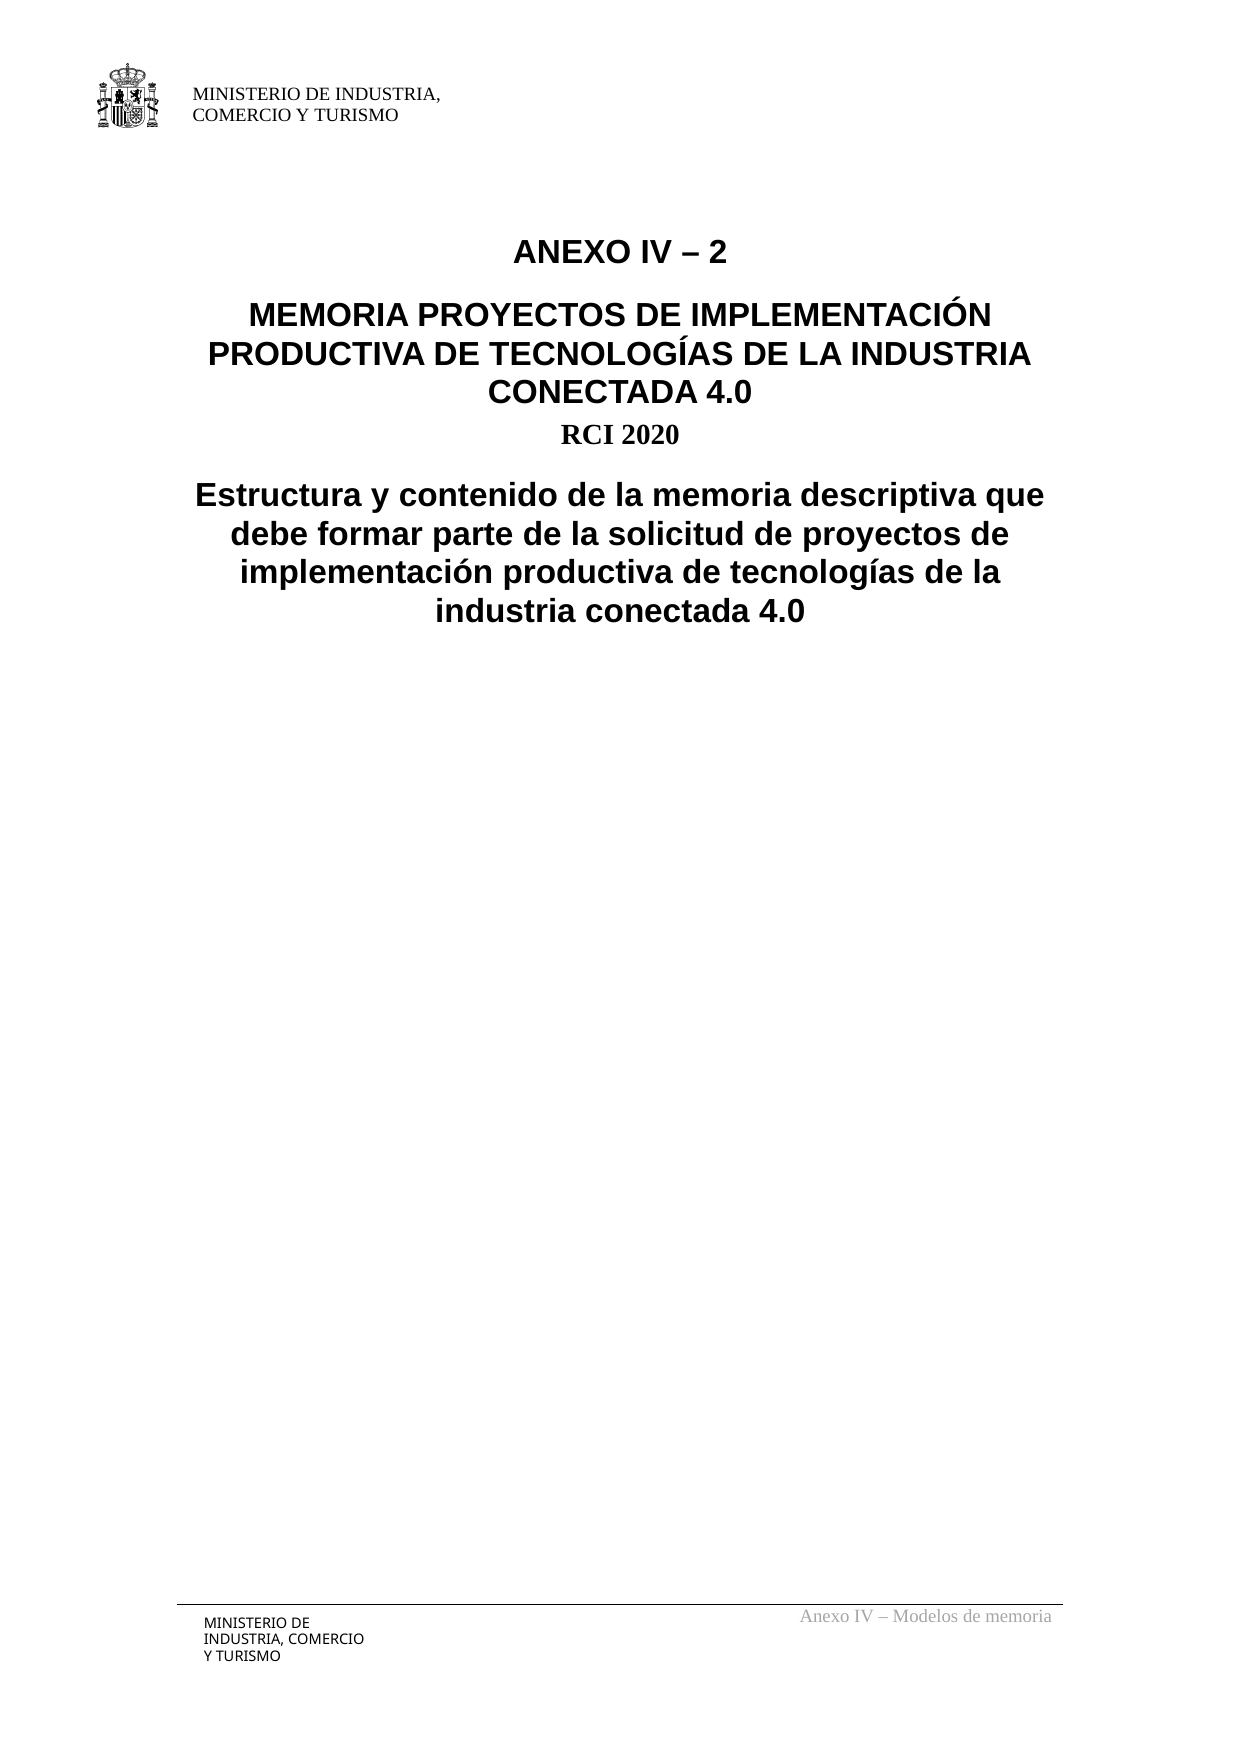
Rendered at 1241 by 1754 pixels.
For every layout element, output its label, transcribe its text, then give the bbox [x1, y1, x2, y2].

subtitle Estructura y contenido de la memoria descriptiva que debe formar parte de la solicitud de proyectos de implementación productiva de tecnologías de la industria conectada 4.0 [177, 475, 1063, 629]
picture [87, 59, 166, 139]
subtitle ANEXO IV – 2 [177, 232, 1063, 270]
subtitle MEMORIA PROYECTOS DE IMPLEMENTACIÓN PRODUCTIVA DE TECNOLOGÍAS DE LA INDUSTRIA CONECTADA 4.0 [177, 295, 1063, 411]
text RCI 2020 [177, 417, 1063, 450]
